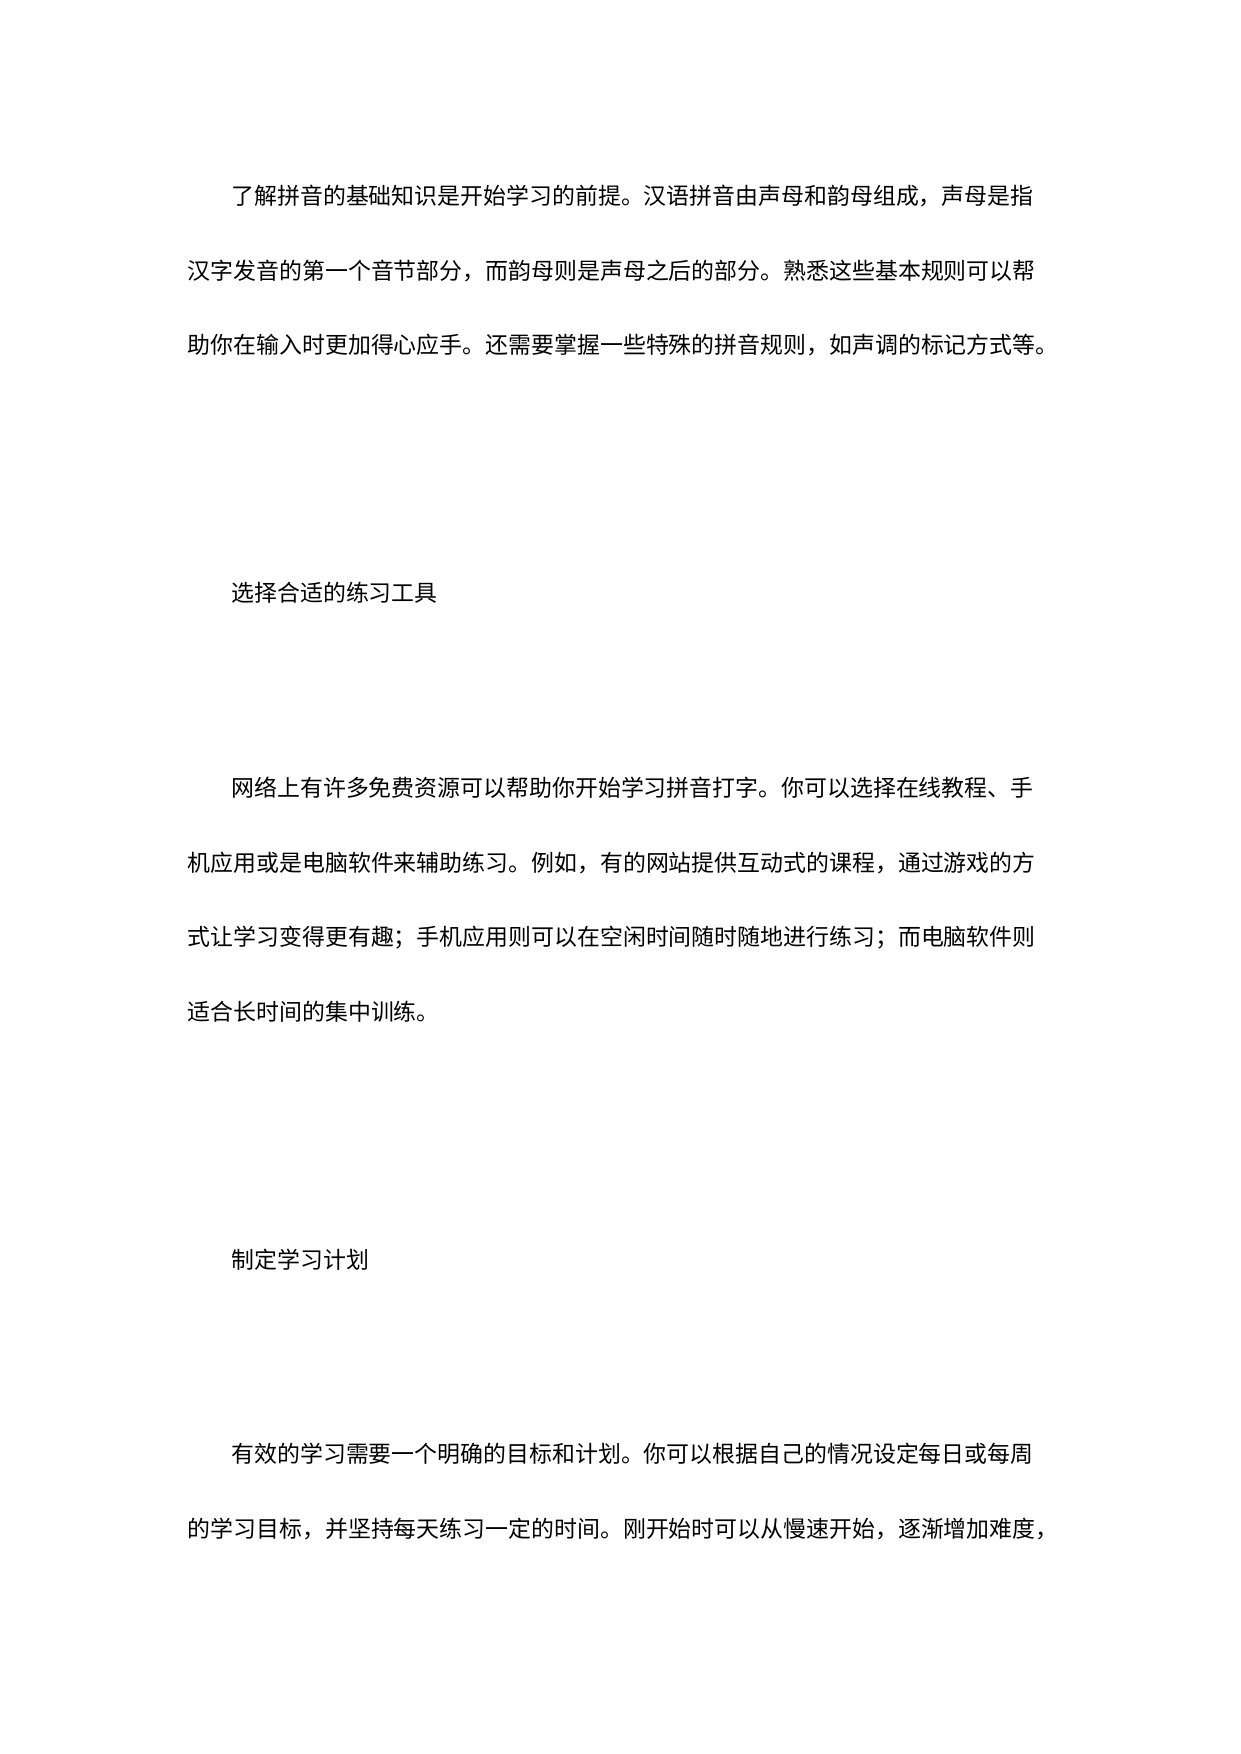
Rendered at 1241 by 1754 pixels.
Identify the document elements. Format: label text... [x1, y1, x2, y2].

text 制定学习计划 [187, 1226, 1053, 1291]
text 网络上有许多免费资源可以帮助你开始学习拼音打字。你可以选择在线教程、手机应用或是电脑软件来辅助练习。例如，有的网站提供互动式的课程，通过游戏的方式让学习变得更有趣；手机应用则可以在空闲时间随时随地进行练习；而电脑软件则适合长时间的集中训练。 [187, 754, 1053, 1043]
text 了解拼音的基础知识是开始学习的前提。汉语拼音由声母和韵母组成，声母是指汉字发音的第一个音节部分，而韵母则是声母之后的部分。熟悉这些基本规则可以帮助你在输入时更加得心应手。还需要掌握一些特殊的拼音规则，如声调的标记方式等。 [187, 162, 1053, 376]
text 选择合适的练习工具 [187, 559, 1053, 624]
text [187, 1420, 1053, 1560]
